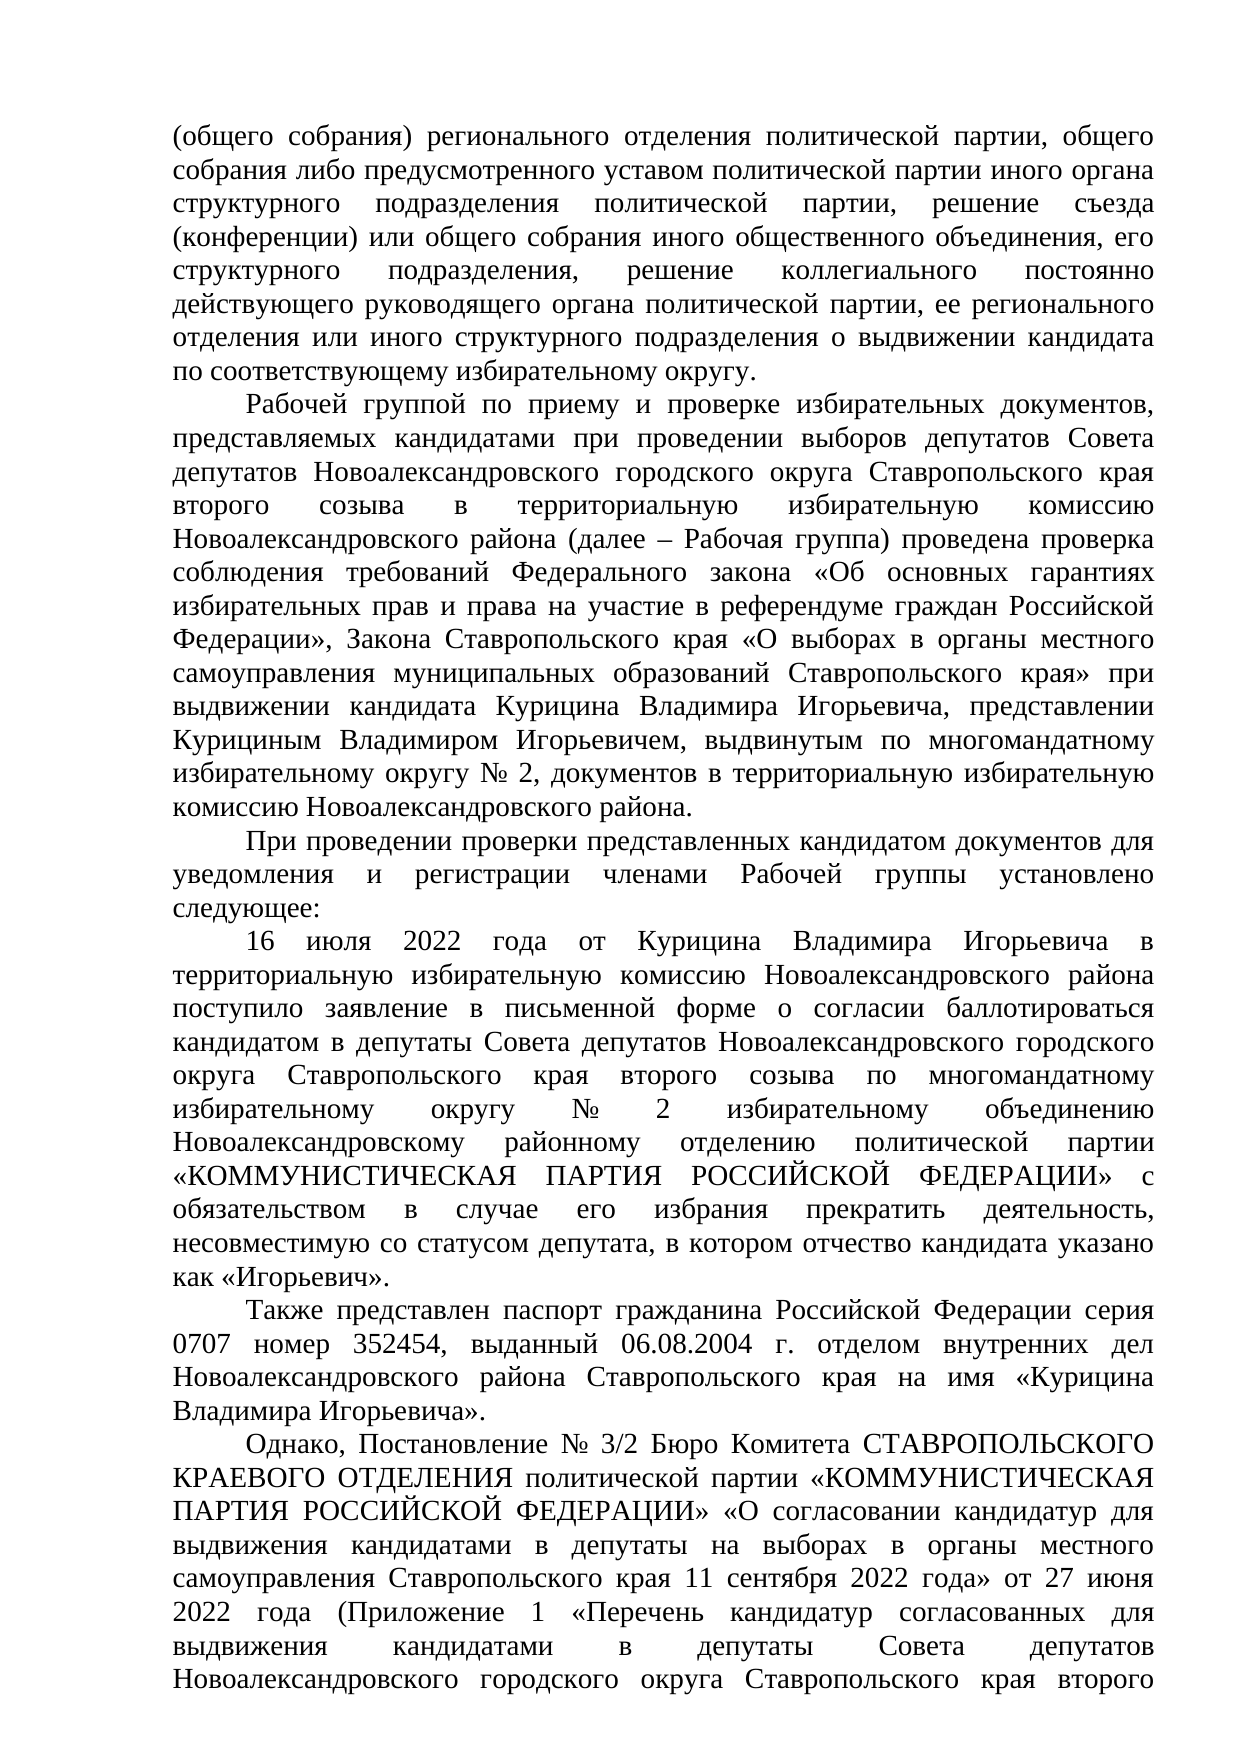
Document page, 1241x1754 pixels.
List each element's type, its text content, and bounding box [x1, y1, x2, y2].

text Рабочей группой по приему и проверке избирательных документов, представляемых кандидатами при проведении выборов депутатов Совета депутатов Новоалександровского городского округа Ставропольского края второго созыва в территориальную избирательную комиссию Новоалександровского района (далее – Рабочая группа) проведена проверка соблюдения требований Федерального закона «Об основных гарантиях избирательных прав и права на участие в референдуме граждан Российской Федерации», Закона Ставропольского края «О выборах в органы местного самоуправления муниципальных образований Ставропольского края» при выдвижении кандидата Курицина Владимира Игорьевича, представлении Курициным Владимиром Игорьевичем, выдвинутым по многомандатному избирательному округу № 2, документов в территориальную избирательную комиссию Новоалександровского района. [172, 387, 1155, 823]
text 16 июля 2022 года от Курицина Владимира Игорьевича в территориальную избирательную комиссию Новоалександровского района поступило заявление в письменной форме о согласии баллотироваться кандидатом в депутаты Совета депутатов Новоалександровского городского округа Ставропольского края второго созыва по многомандатному избирательному округу № 2 избирательному объединению Новоалександровскому районному отделению политической партии «КОММУНИСТИЧЕСКАЯ ПАРТИЯ РОССИЙСКОЙ ФЕДЕРАЦИИ» с обязательством в случае его избрания прекратить деятельность, несовместимую со статусом депутата, в котором отчество кандидата указано как «Игорьевич». [172, 923, 1155, 1292]
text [172, 1426, 1155, 1695]
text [172, 118, 1155, 387]
text Также представлен паспорт гражданина Российской Федерации серия 0707 номер 352454, выданный 06.08.2004 г. отделом внутренних дел Новоалександровского района Ставропольского края на имя «Курицина Владимира Игорьевича». [172, 1292, 1155, 1426]
text При проведении проверки представленных кандидатом документов для уведомления и регистрации членами Рабочей группы установлено следующее: [172, 823, 1155, 923]
